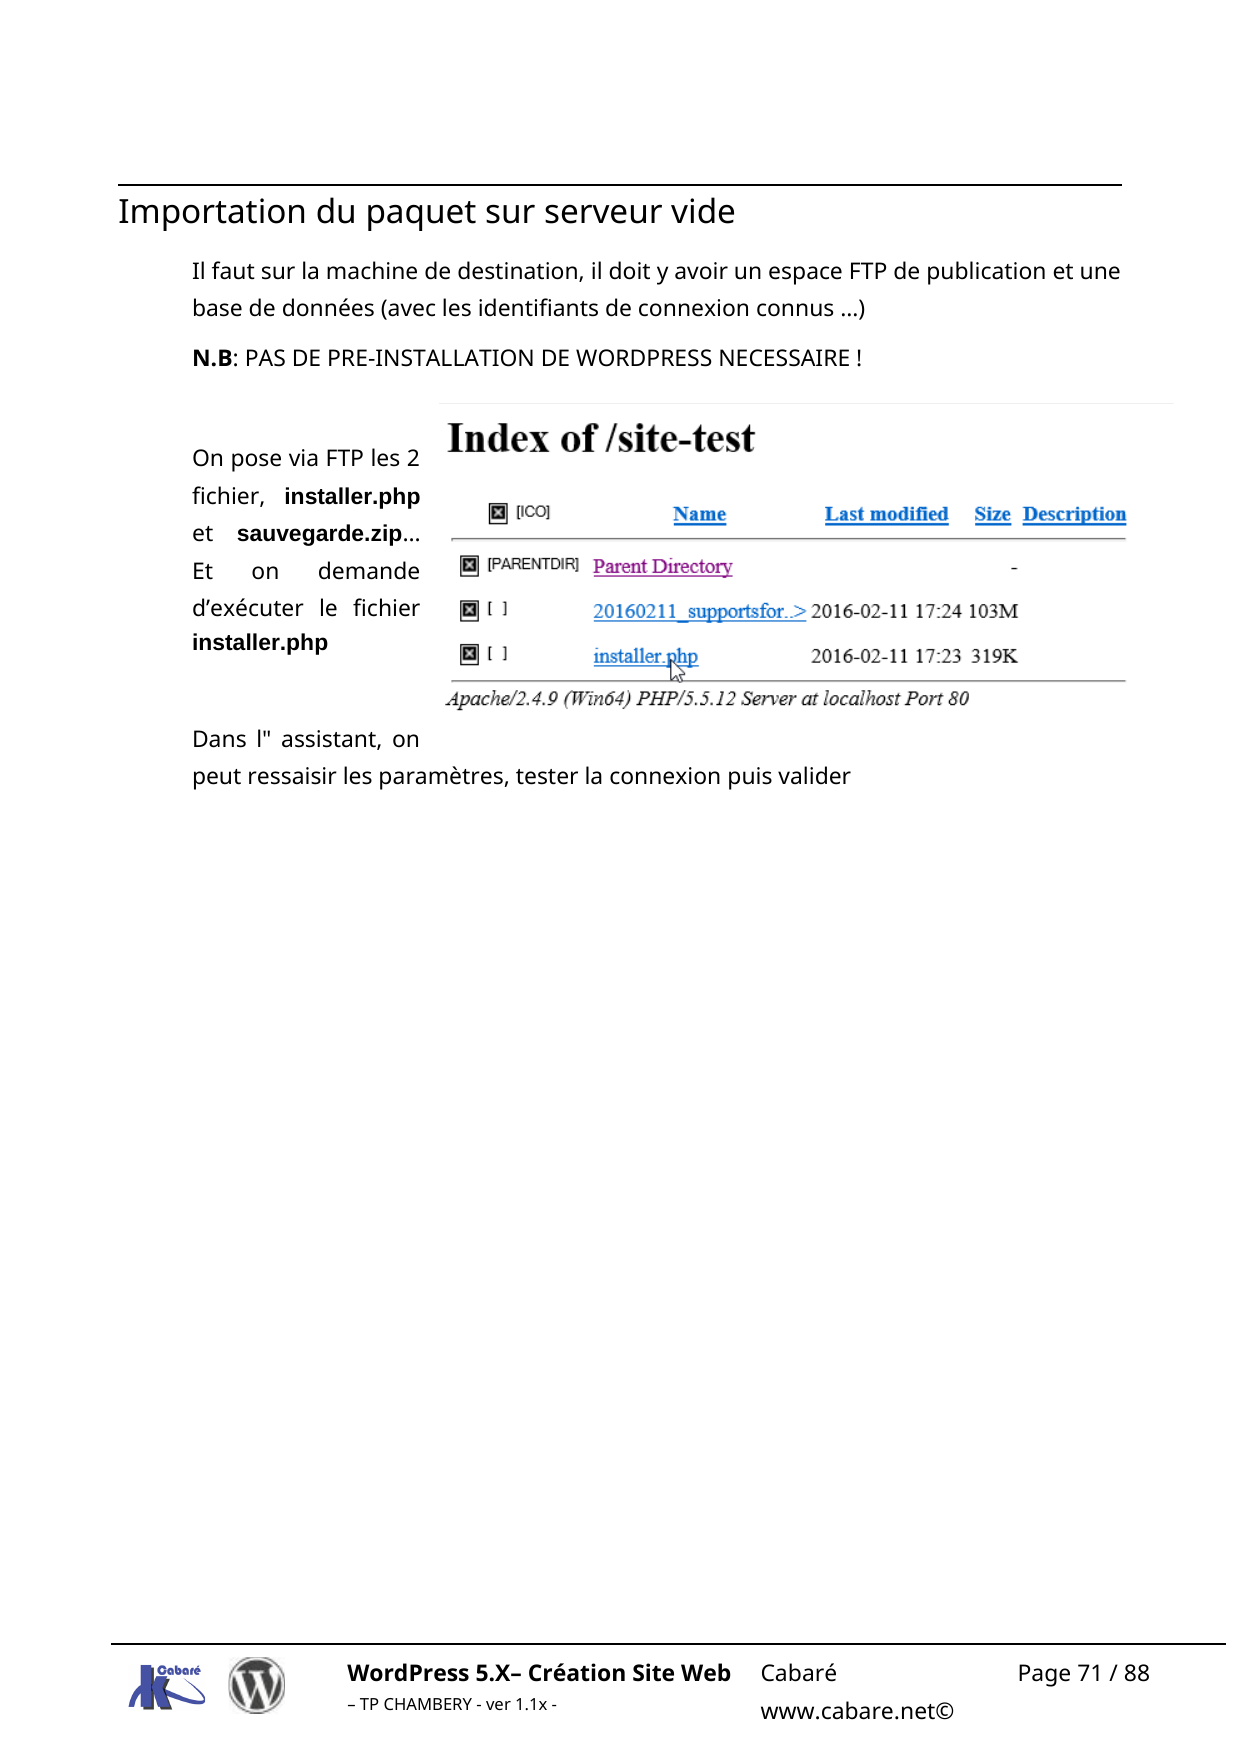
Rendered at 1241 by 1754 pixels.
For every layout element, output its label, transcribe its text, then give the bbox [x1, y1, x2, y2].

picture [127, 1663, 206, 1711]
picture [439, 403, 1174, 724]
text Il faut sur la machine de destination, il doit y avoir un espace FTP de publication et une base de données (avec les identifiants de connexion connus …) [192, 255, 1122, 323]
subtitle Importation du paquet sur serveur vide [118, 186, 1122, 233]
picture [228, 1657, 285, 1714]
text N.B: PAS DE PRE-INSTALLATION DE WORDPRESS NECESSAIRE ! [192, 342, 1122, 373]
text Dans l" assistant, on peut ressaisir les paramètres, tester la connexion puis valider [192, 723, 1122, 791]
text On pose via FTP les 2 fichier, installer.php et sauvegarde.zip…Et on demande d’exécuter le fichier installer.php [192, 442, 439, 655]
